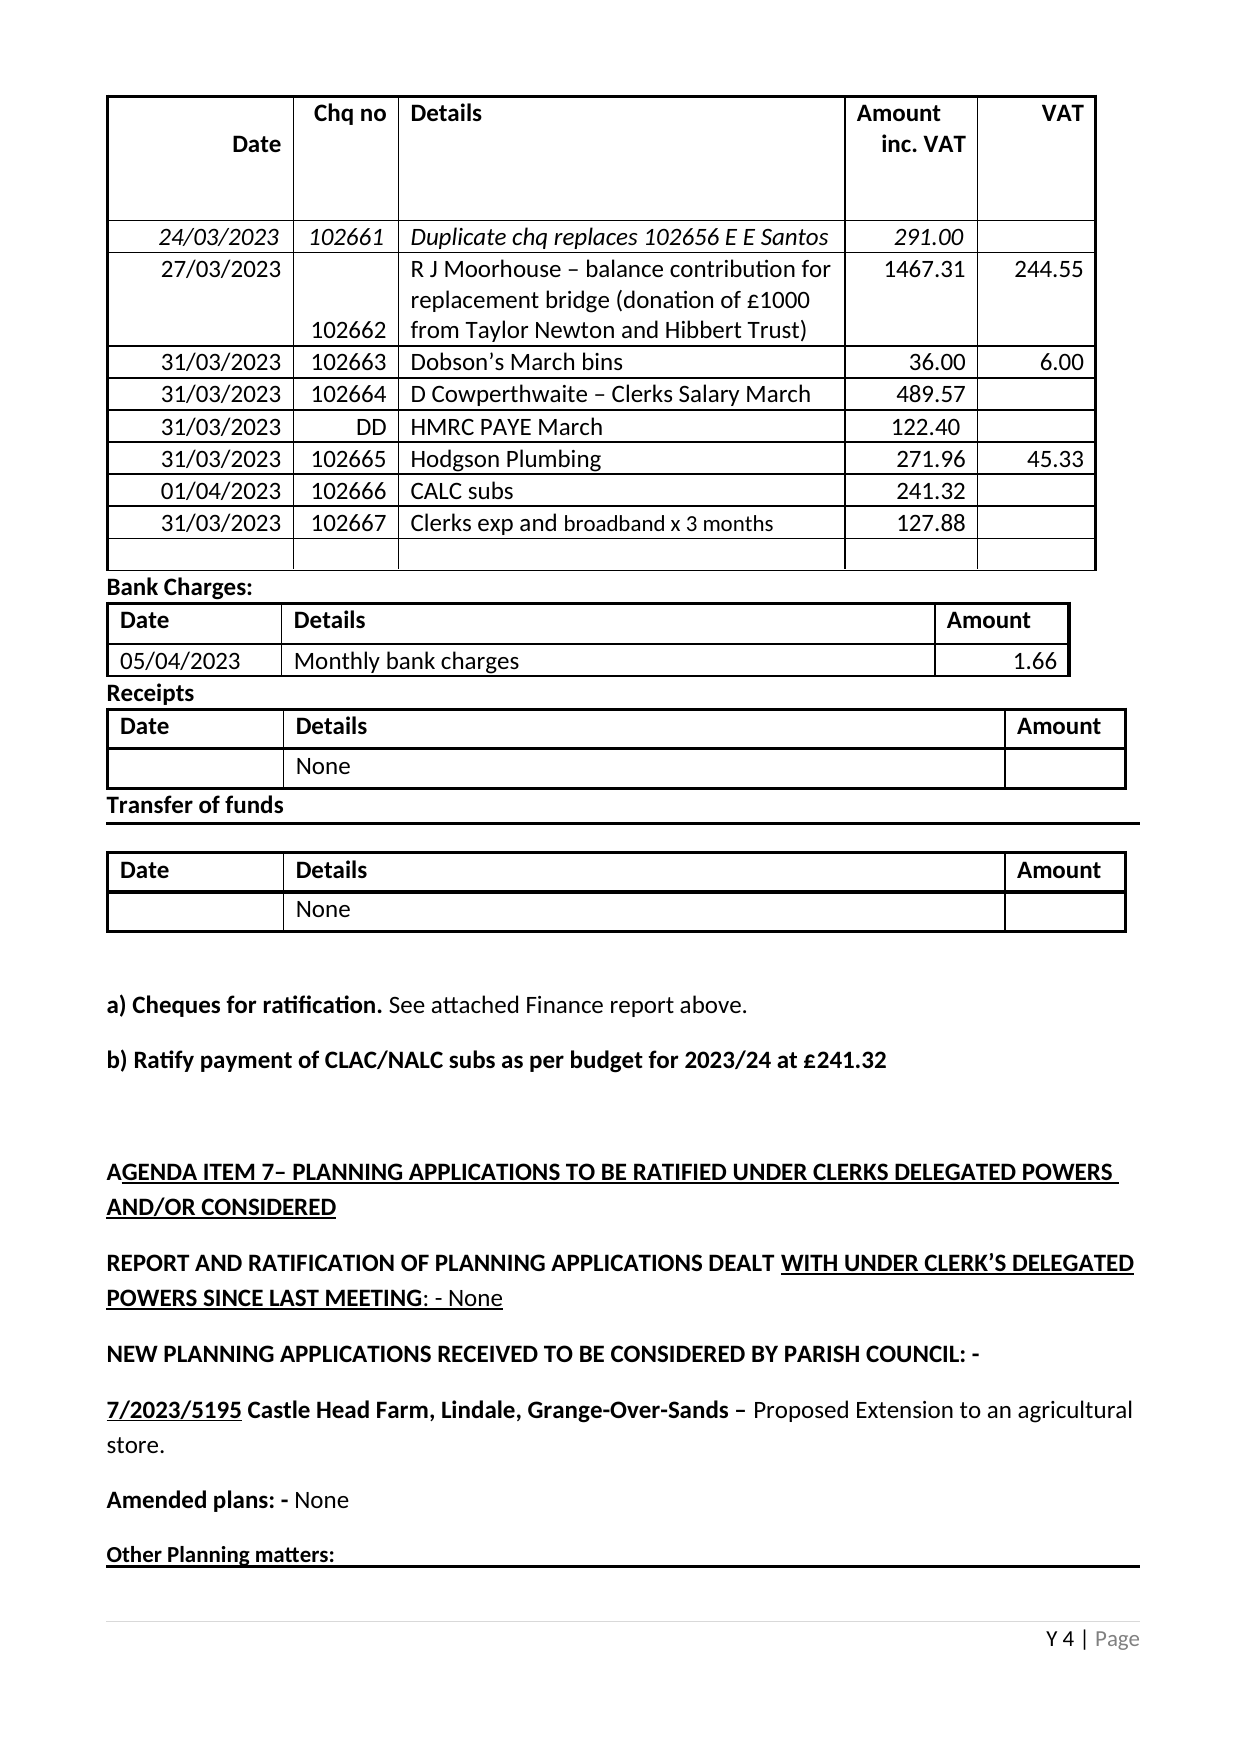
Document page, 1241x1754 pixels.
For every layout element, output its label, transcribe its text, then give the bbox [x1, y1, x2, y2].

table_cell 6.00 [978, 347, 1094, 377]
table_cell 31/03/2023 [109, 507, 293, 537]
table_cell 31/03/2023 [109, 411, 293, 441]
table_cell 31/03/2023 [109, 379, 293, 409]
table_header Details [284, 711, 1004, 747]
table_cell 01/04/2023 [109, 475, 293, 505]
table_header Details [284, 854, 1004, 890]
table_cell [109, 539, 293, 569]
text Transfer of funds [106, 790, 1140, 822]
text Bank Charges: [106, 571, 1140, 602]
table_cell 291.00 [846, 221, 977, 252]
table_cell R J Moorhouse – balance contribution for replacement bridge (donation of £1000 from Taylor Newton and Hibbert Trust) [399, 253, 844, 345]
table_cell 27/03/2023 [109, 253, 293, 345]
table_cell [1006, 894, 1124, 930]
table_cell DD [294, 411, 398, 441]
table_cell 271.96 [846, 443, 977, 473]
text Amended plans: - None [106, 1485, 1140, 1515]
table_cell 122.40 [846, 411, 977, 441]
table_cell 36.00 [846, 347, 977, 377]
text NEW PLANNING APPLICATIONS RECEIVED TO BE CONSIDERED BY PARISH COUNCIL: - [106, 1338, 1140, 1368]
text Other Planning matters: [106, 1541, 1140, 1565]
table_cell 127.88 [846, 507, 977, 537]
text REPORT AND RATIFICATION OF PLANNING APPLICATIONS DEALT WITH UNDER CLERK’S DELEGATED POWERS SINCE LAST MEETING: - None [106, 1247, 1140, 1313]
text b) Ratify payment of CLAC/NALC subs as per budget for 2023/24 at £241.32 [106, 1045, 1140, 1075]
text a) Cheques for ratification. See attached Finance report above. [106, 989, 1140, 1019]
table_cell [978, 475, 1094, 505]
table_cell None [284, 750, 1004, 787]
table_cell None [284, 894, 1004, 930]
table_cell [1006, 750, 1124, 787]
text 7/2023/5195 Castle Head Farm, Lindale, Grange-Over-Sands – Proposed Extension to an agricultural store. [106, 1394, 1140, 1459]
table_cell Clerks exp and broadband x 3 months [399, 507, 844, 537]
table_cell 102665 [294, 443, 398, 473]
table_cell 102663 [294, 347, 398, 377]
table_cell 244.55 [978, 253, 1094, 345]
table_cell 05/04/2023 [109, 645, 281, 675]
table_cell [399, 539, 844, 569]
text Receipts [106, 677, 1140, 707]
table_cell [978, 221, 1094, 252]
table_cell Duplicate chq replaces 102656 E E Santos [399, 221, 844, 252]
table_header Details [282, 605, 934, 643]
table_cell 31/03/2023 [109, 347, 293, 377]
table_cell [978, 379, 1094, 409]
table_cell 489.57 [846, 379, 977, 409]
table_header Amount inc. VAT [846, 98, 977, 220]
table_cell Dobson’s March bins [399, 347, 844, 377]
table_cell 31/03/2023 [109, 443, 293, 473]
table_cell [978, 539, 1094, 569]
table_header Date [109, 98, 293, 220]
table_header Amount [936, 605, 1067, 643]
table_cell 102667 [294, 507, 398, 537]
table_cell [109, 750, 283, 787]
table_header Date [109, 605, 281, 643]
table_cell Monthly bank charges [282, 645, 934, 675]
table_cell 102661 [294, 221, 398, 252]
table_header Amount [1006, 711, 1124, 747]
table_cell 1467.31 [846, 253, 977, 345]
table_cell CALC subs [399, 475, 844, 505]
table_header Chq no [294, 98, 398, 220]
table_cell 102662 [294, 253, 398, 345]
table_cell [978, 411, 1094, 441]
table_header Details [399, 98, 844, 220]
table_header Date [109, 711, 283, 747]
table_cell HMRC PAYE March [399, 411, 844, 441]
table_cell [294, 539, 398, 569]
table_cell 24/03/2023 [109, 221, 293, 252]
table_header Date [109, 854, 283, 890]
table_cell 241.32 [846, 475, 977, 505]
table_cell 1.66 [936, 645, 1067, 675]
table_cell Hodgson Plumbing [399, 443, 844, 473]
table_cell [109, 894, 283, 930]
table_cell 45.33 [978, 443, 1094, 473]
text AGENDA ITEM 7– PLANNING APPLICATIONS TO BE RATIFIED UNDER CLERKS DELEGATED POWERS AND/OR CONSIDERED [106, 1156, 1140, 1222]
table_header VAT [978, 98, 1094, 220]
table_cell [846, 539, 977, 569]
table_cell [978, 507, 1094, 537]
table_cell 102664 [294, 379, 398, 409]
table_cell D Cowperthwaite – Clerks Salary March [399, 379, 844, 409]
table_cell 102666 [294, 475, 398, 505]
table_header Amount [1006, 854, 1124, 890]
